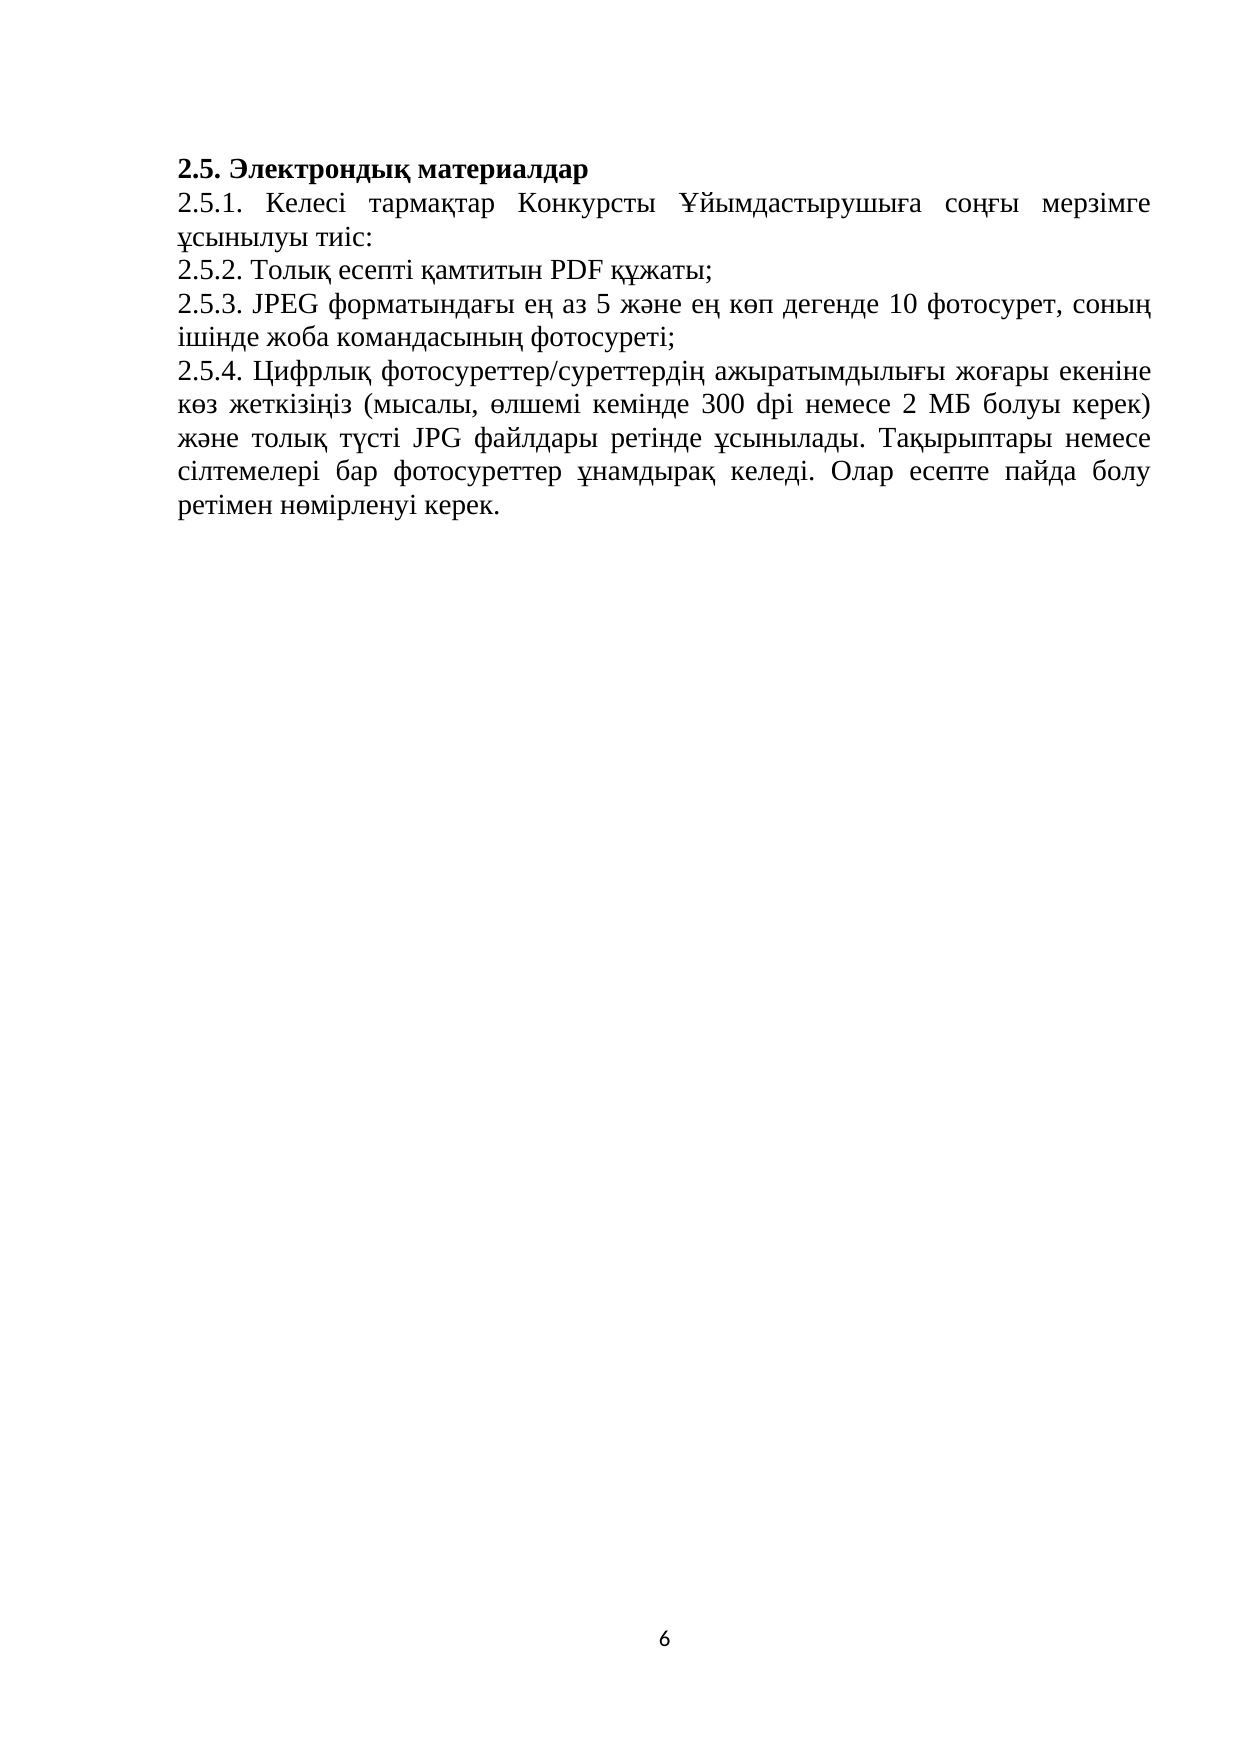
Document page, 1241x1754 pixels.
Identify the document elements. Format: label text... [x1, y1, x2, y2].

text 2.5. Электрондық материалдар [177, 152, 1152, 185]
text 2.5.1. Келесі тармақтар Конкурсты Ұйымдастырушыға соңғы мерзімге ұсынылуы тиіс: [177, 185, 1152, 252]
text 2.5.2. Толық есепті қамтитын PDF құжаты; [177, 252, 1152, 286]
text 2.5.3. JPEG форматындағы ең аз 5 және ең көп дегенде 10 фотосурет, соның ішінде жоба командасының фотосуреті; [177, 286, 1152, 353]
text 2.5.4. Цифрлық фотосуреттер/суреттердің ажыратымдылығы жоғары екеніне көз жеткізіңіз (мысалы, өлшемі кемінде 300 dpi немесе 2 МБ болуы керек) және толық түсті JPG файлдары ретінде ұсынылады. Тақырыптары немесе сілтемелері бар фотосуреттер ұнамдырақ келеді. Олар есепте пайда болу ретімен нөмірленуі керек. [177, 353, 1152, 521]
